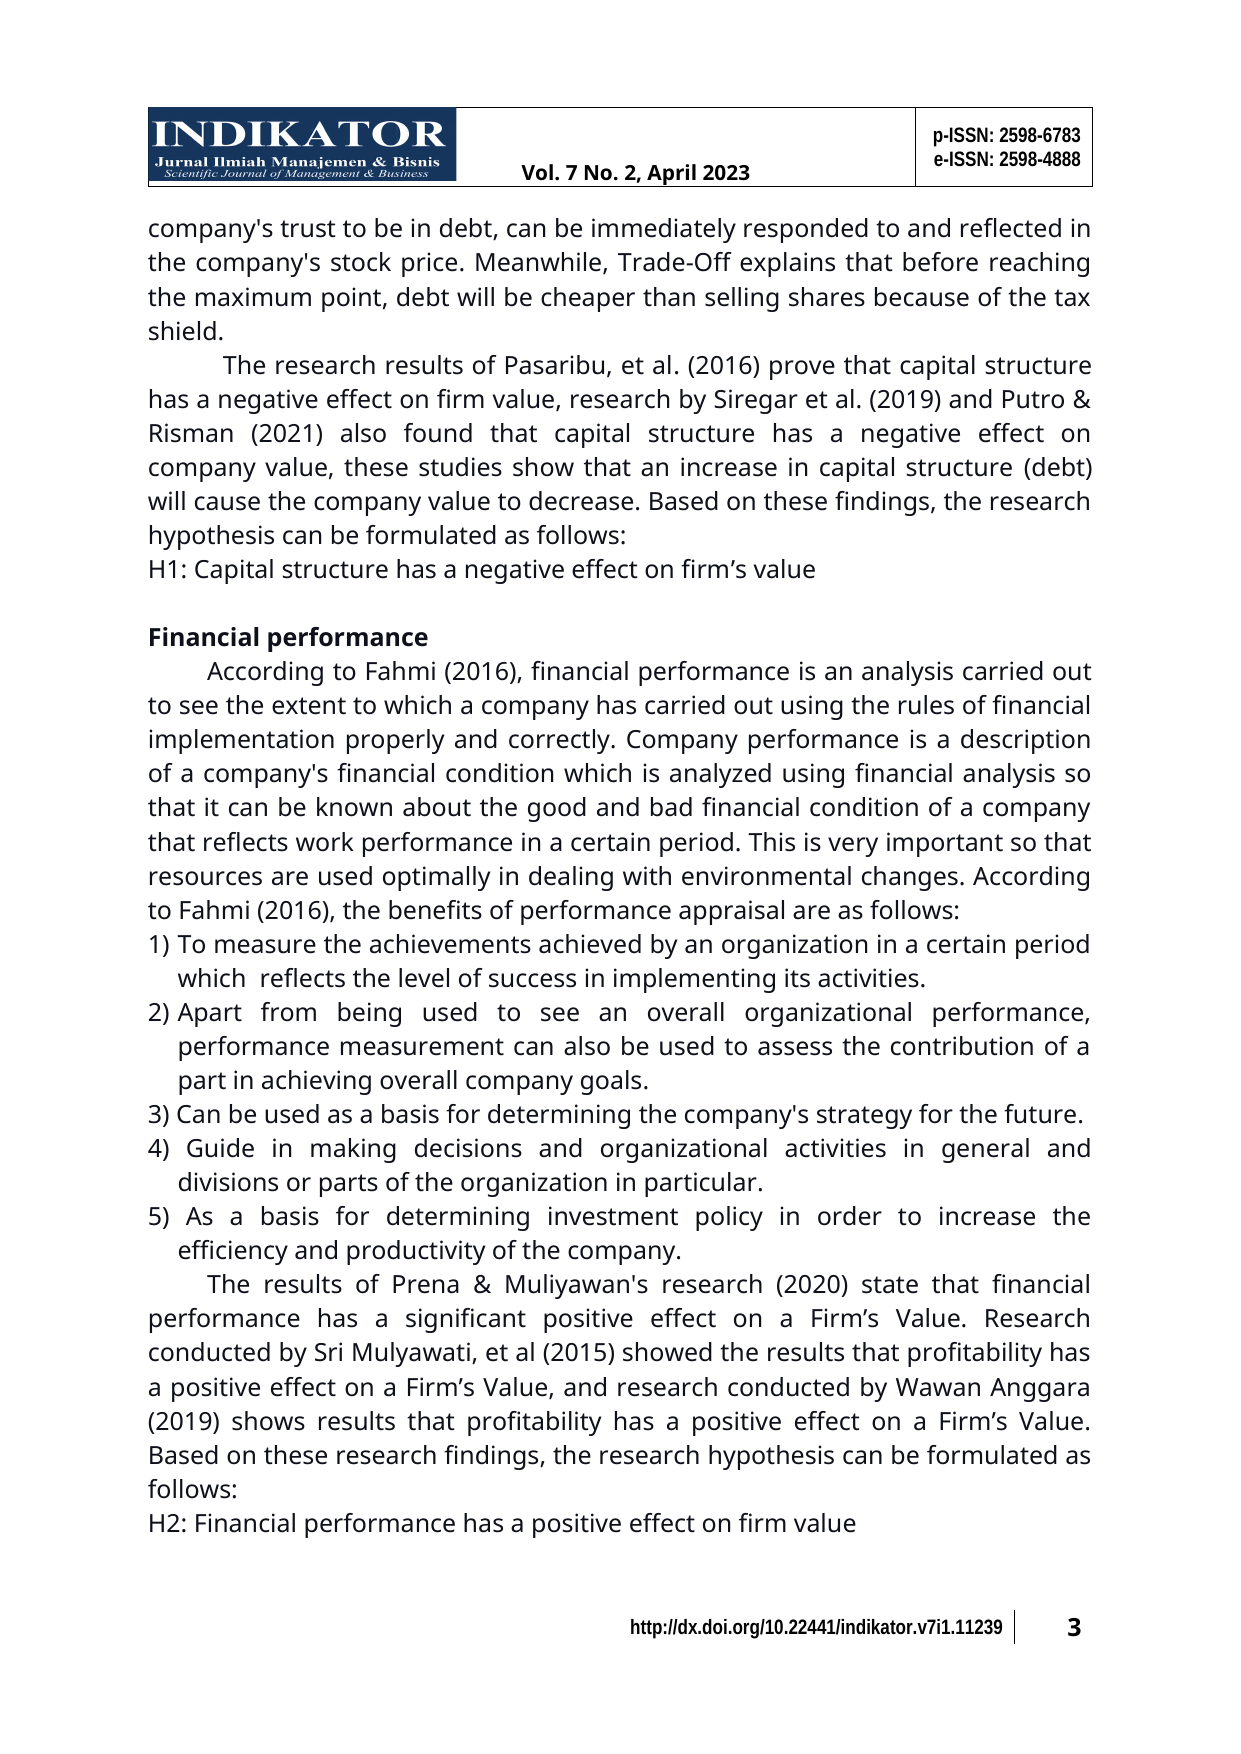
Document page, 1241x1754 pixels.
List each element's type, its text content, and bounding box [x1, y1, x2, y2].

list To measure the achievements achieved by an organization in a certain period which reflects the level of success in implementing its activities. [148, 926, 1092, 994]
text 4) Guide in making decisions and organizational activities in general and divisions or parts of the organization in particular. [148, 1131, 1092, 1199]
text H1: Capital structure has a negative effect on firm’s value [148, 552, 1092, 586]
text Financial performance [148, 620, 1092, 654]
text The research results of Pasaribu, et al. (2016) prove that capital structure has a negative effect on firm value, research by Siregar et al. (2019) and Putro & Risman (2021) also found that capital structure has a negative effect on company value, these studies show that an increase in capital structure (debt) will cause the company value to decrease. Based on these findings, the research hypothesis can be formulated as follows: [148, 347, 1092, 552]
text 3) Can be used as a basis for determining the company's strategy for the future. [148, 1097, 1092, 1131]
text 5) As a basis for determining investment policy in order to increase the efficiency and productivity of the company. [148, 1199, 1092, 1267]
text H2: Financial performance has a positive effect on firm value [148, 1505, 1092, 1539]
picture [148, 107, 457, 181]
list Apart from being used to see an overall organizational performance, performance measurement can also be used to assess the contribution of a part in achieving overall company goals. [148, 994, 1092, 1097]
text The results of Prena & Muliyawan's research (2020) state that financial performance has a significant positive effect on a Firm’s Value. Research conducted by Sri Mulyawati, et al (2015) showed the results that profitability has a positive effect on a Firm’s Value, and research conducted by Wawan Anggara (2019) shows results that profitability has a positive effect on a Firm’s Value. Based on these research findings, the research hypothesis can be formulated as follows: [148, 1267, 1092, 1505]
text According to Fahmi (2016), financial performance is an analysis carried out to see the extent to which a company has carried out using the rules of financial implementation properly and correctly. Company performance is a description of a company's financial condition which is analyzed using financial analysis so that it can be known about the good and bad financial condition of a company that reflects work performance in a certain period. This is very important so that resources are used optimally in dealing with environmental changes. According to Fahmi (2016), the benefits of performance appraisal are as follows: [148, 654, 1092, 926]
